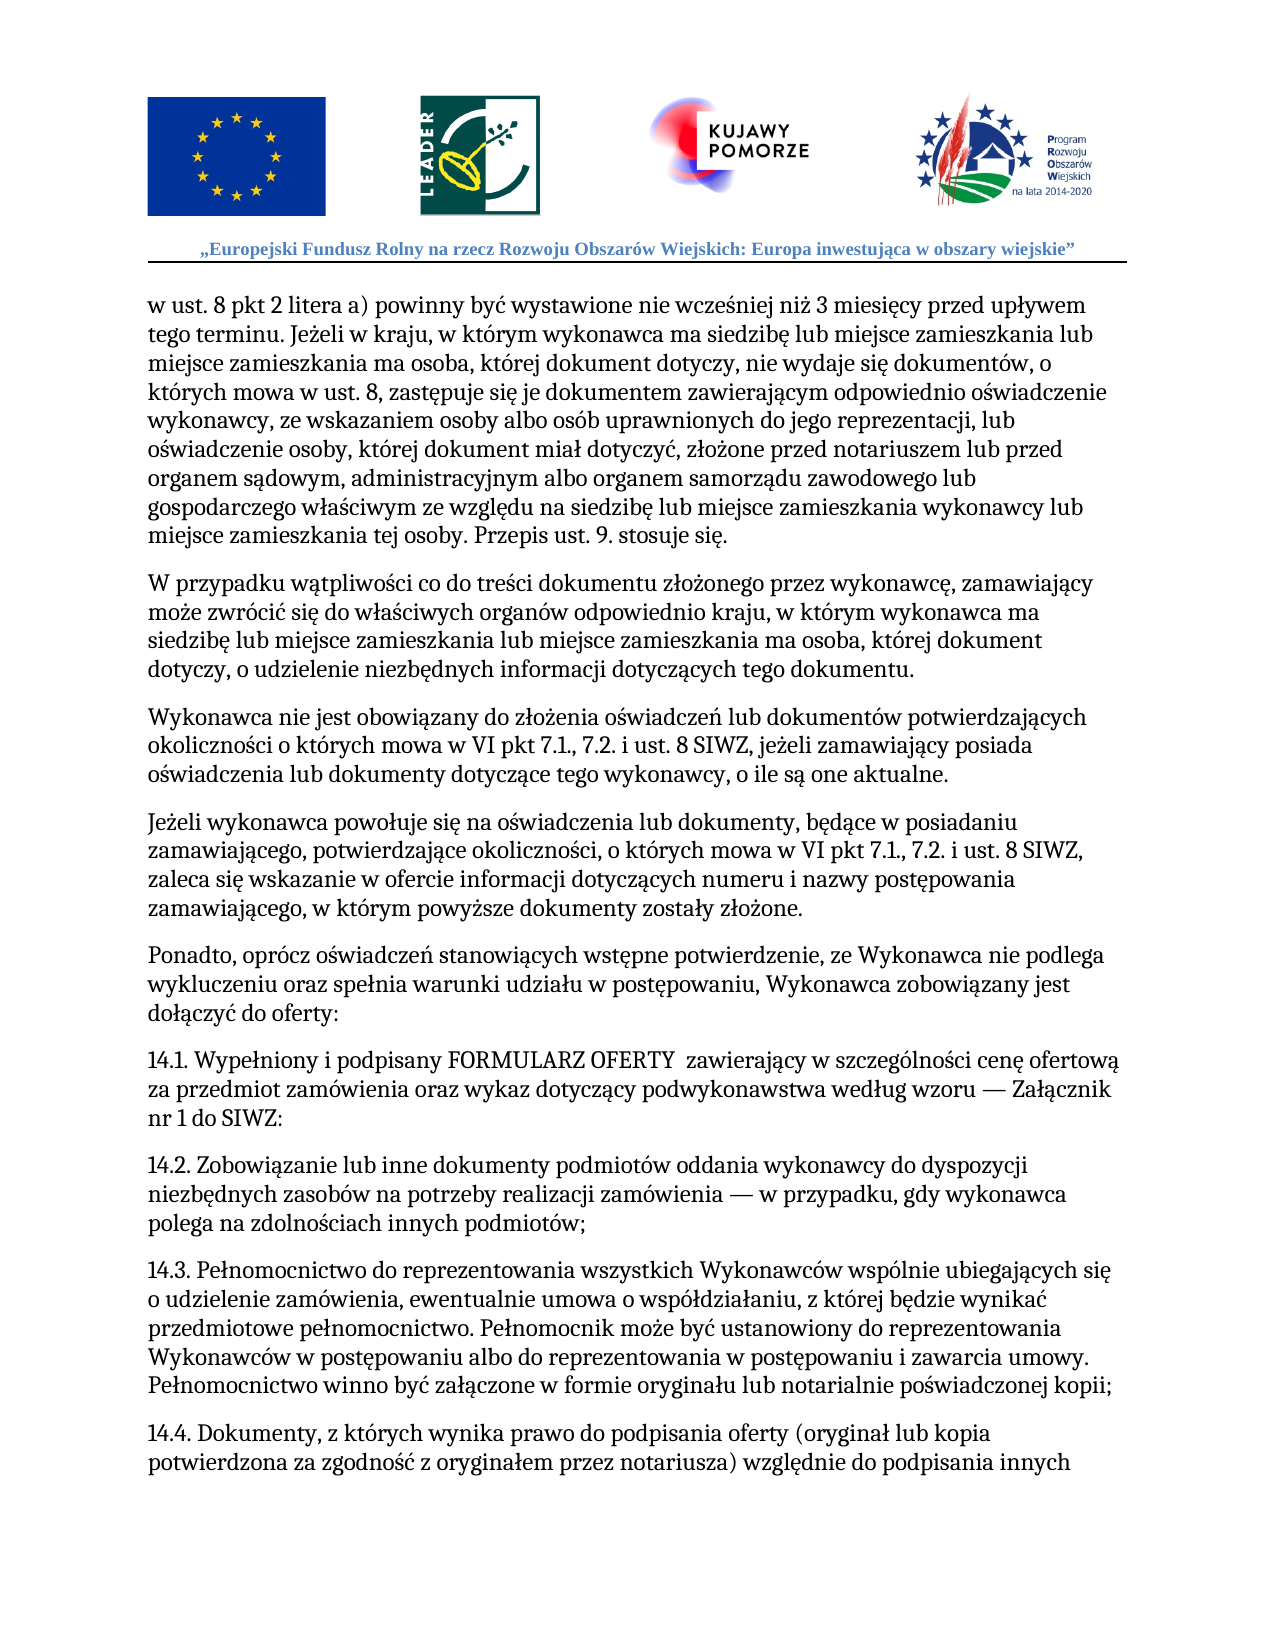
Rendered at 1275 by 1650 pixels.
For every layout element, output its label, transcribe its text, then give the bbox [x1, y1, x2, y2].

picture [593, 73, 877, 216]
text W przypadku wątpliwości co do treści dokumentu złożonego przez wykonawcę, zamawiający może zwrócić się do właściwych organów odpowiednio kraju, w którym wykonawca ma siedzibę lub miejsce zamieszkania lub miejsce zamieszkania ma osoba, której dokument dotyczy, o udzielenie niezbędnych informacji dotyczących tego dokumentu. [148, 569, 1127, 684]
text 14.1. Wypełniony i podpisany FORMULARZ OFERTY zawierający w szczególności cenę ofertową za przedmiot zamówienia oraz wykaz dotyczący podwykonawstwa według wzoru — Załącznik nr 1 do SIWZ: [148, 1046, 1127, 1133]
text 14.2. Zobowiązanie lub inne dokumenty podmiotów oddania wykonawcy do dyspozycji niezbędnych zasobów na potrzeby realizacji zamówienia — w przypadku, gdy wykonawca polega na zdolnościach innych podmiotów; [148, 1151, 1127, 1238]
picture [907, 86, 1106, 216]
text Jeżeli wykonawca powołuje się na oświadczenia lub dokumenty, będące w posiadaniu zamawiającego, potwierdzające okoliczności, o których mowa w VI pkt 7.1., 7.2. i ust. 8 SIWZ, zaleca się wskazanie w ofercie informacji dotyczących numeru i nazwy postępowania zamawiającego, w którym powyższe dokumenty zostały złożone. [148, 808, 1127, 923]
picture [147, 97, 326, 216]
text Ponadto, oprócz oświadczeń stanowiących wstępne potwierdzenie, ze Wykonawca nie podlega wykluczeniu oraz spełnia warunki udziału w postępowaniu, Wykonawca zobowiązany jest dołączyć do oferty: [148, 941, 1127, 1028]
text Wykonawca nie jest obowiązany do złożenia oświadczeń lub dokumentów potwierdzających okoliczności o których mowa w VI pkt 7.1., 7.2. i ust. 8 SIWZ, jeżeli zamawiający posiada oświadczenia lub dokumenty dotyczące tego wykonawcy, o ile są one aktualne. [148, 703, 1127, 789]
text 14.3. Pełnomocnictwo do reprezentowania wszystkich Wykonawców wspólnie ubiegających się o udzielenie zamówienia, ewentualnie umowa o współdziałaniu, z której będzie wynikać przedmiotowe pełnomocnictwo. Pełnomocnik może być ustanowiony do reprezentowania Wykonawców w postępowaniu albo do reprezentowania w postępowaniu i zawarcia umowy. Pełnomocnictwo winno być załączone w formie oryginału lub notarialnie poświadczonej kopii; [148, 1256, 1127, 1400]
picture [419, 95, 542, 216]
